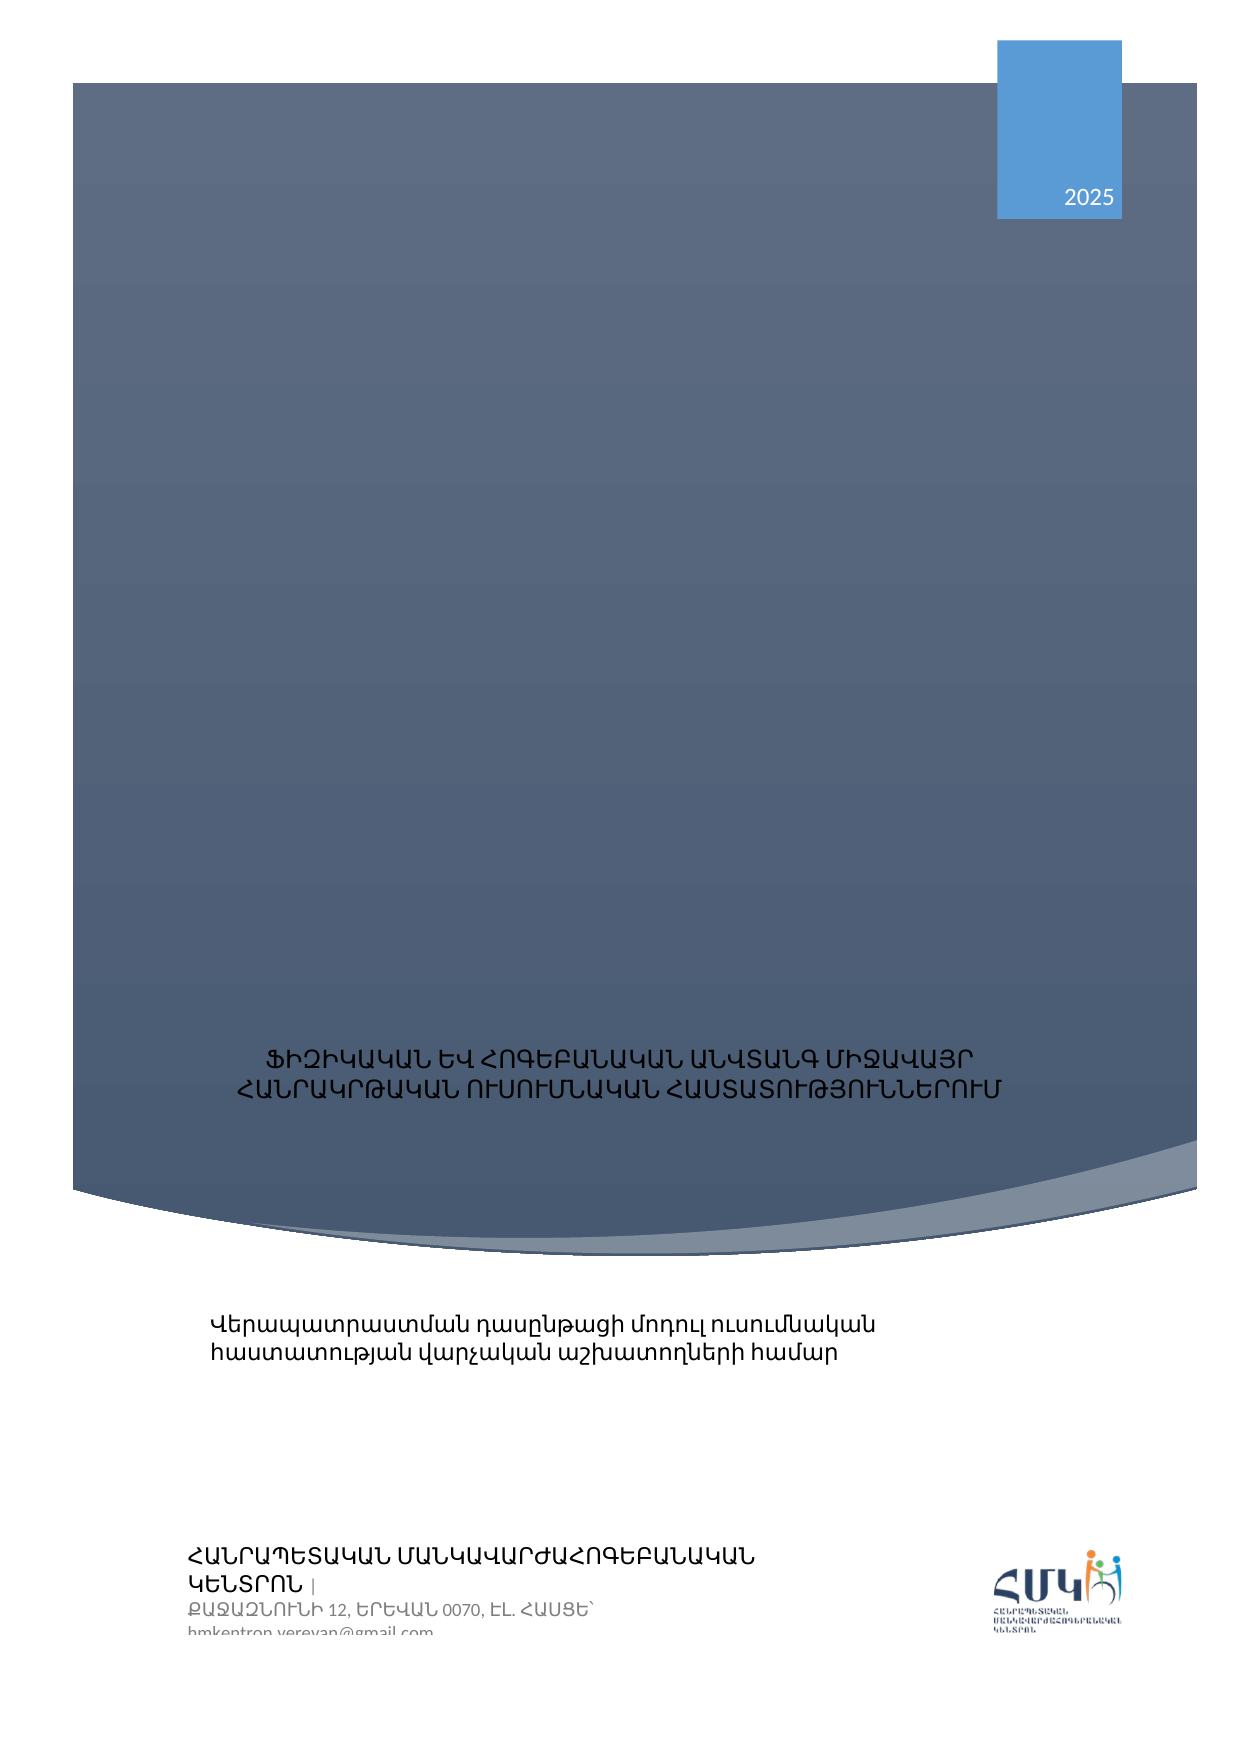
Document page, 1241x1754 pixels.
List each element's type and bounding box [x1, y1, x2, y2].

picture [993, 1550, 1122, 1633]
